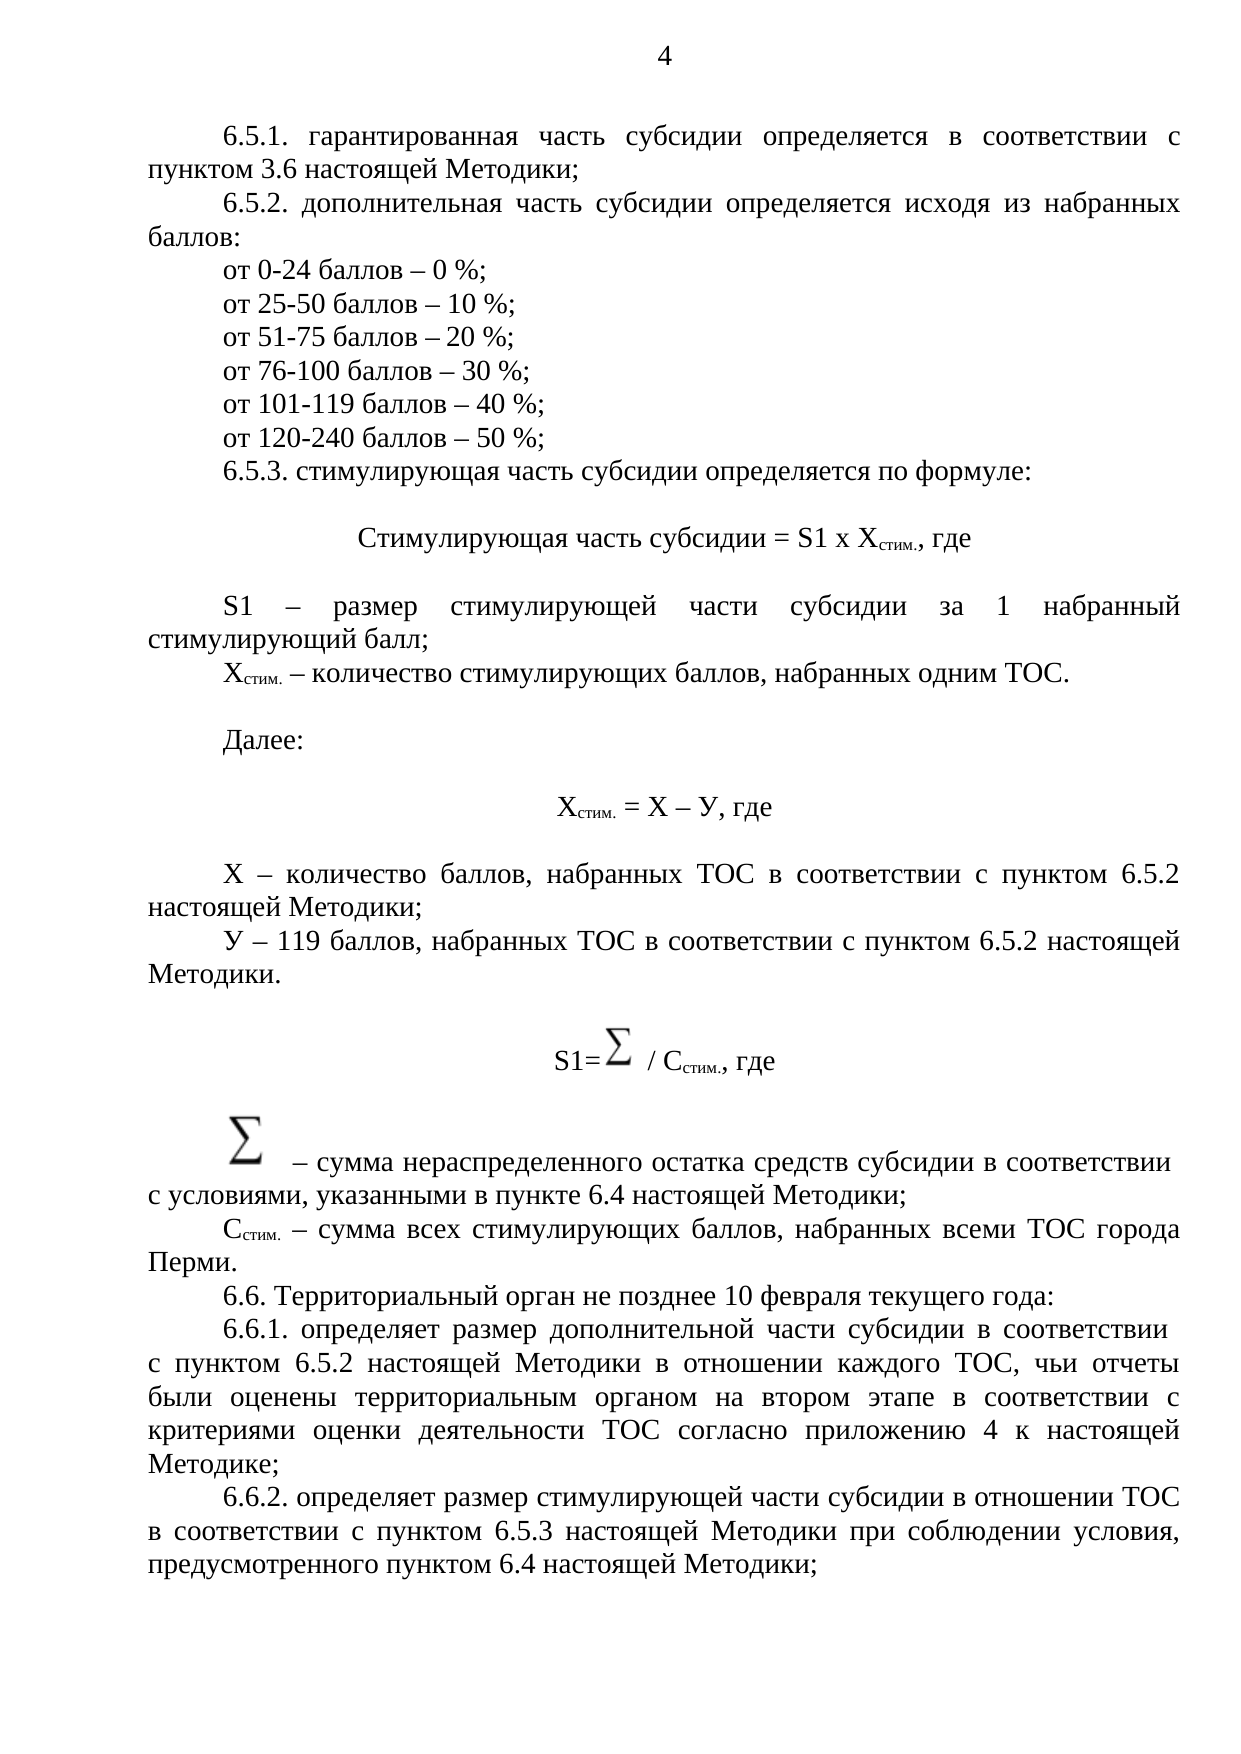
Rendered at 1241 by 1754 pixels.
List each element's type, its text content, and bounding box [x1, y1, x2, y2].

text от 101-119 баллов – 40 %; [148, 386, 1181, 420]
text 6.5.2. дополнительная часть субсидии определяется исходя из набранных баллов: [148, 185, 1181, 252]
text от 51-75 баллов – 20 %; [148, 319, 1181, 353]
text Хстим. – количество стимулирующих баллов, набранных одним ТОС. [148, 655, 1181, 688]
text 6.5.3. стимулирующая часть субсидии определяется по формуле: [148, 453, 1181, 487]
text S1 – размер стимулирующей части субсидии за 1 набранный стимулирующий балл; [148, 588, 1181, 655]
text от 0-24 баллов – 0 %; [148, 252, 1181, 286]
text 6.6. Территориальный орган не позднее 10 февраля текущего года: [148, 1278, 1181, 1312]
text Стимулирующая часть субсидии = S1 x Хстим., где [148, 521, 1181, 554]
text Х – количество баллов, набранных ТОС в соответствии с пунктом 6.5.2 настоящей Методики; [148, 856, 1181, 923]
text Хстим. = Х – У, где [148, 789, 1181, 822]
text Далее: [148, 722, 1181, 755]
text от 120-240 баллов – 50 %; [148, 420, 1181, 453]
picture [600, 1023, 648, 1071]
text S1=/ Cстим., где [148, 1024, 1181, 1077]
text Сстим. – сумма всех стимулирующих баллов, набранных всеми ТОС города Перми. [148, 1211, 1181, 1278]
picture [222, 1110, 284, 1172]
text 6.6.2. определяет размер стимулирующей части субсидии в отношении ТОС в соответствии с пунктом 6.5.3 настоящей Методики при соблюдении условия, предусмотренного пунктом 6.4 настоящей Методики; [148, 1479, 1181, 1580]
text 6.6.1. определяет размер дополнительной части субсидии в соответствии с пунктом 6.5.2 настоящей Методики в отношении каждого ТОС, чьи отчеты были оценены территориальным органом на втором этапе в соответствии с критериями оценки деятельности ТОС согласно приложению 4 к настоящей Методике; [148, 1312, 1181, 1479]
text от 25-50 баллов – 10 %; [148, 286, 1181, 319]
text 6.5.1. гарантированная часть субсидии определяется в соответствии с пунктом 3.6 настоящей Методики; [148, 118, 1181, 185]
text У – 119 баллов, набранных ТОС в соответствии с пунктом 6.5.2 настоящей Методики. [148, 923, 1181, 990]
text – сумма нераспределенного остатка средств субсидии в соответствии с условиями, указанными в пункте 6.4 настоящей Методики; [148, 1110, 1181, 1211]
text от 76-100 баллов – 30 %; [148, 353, 1181, 386]
